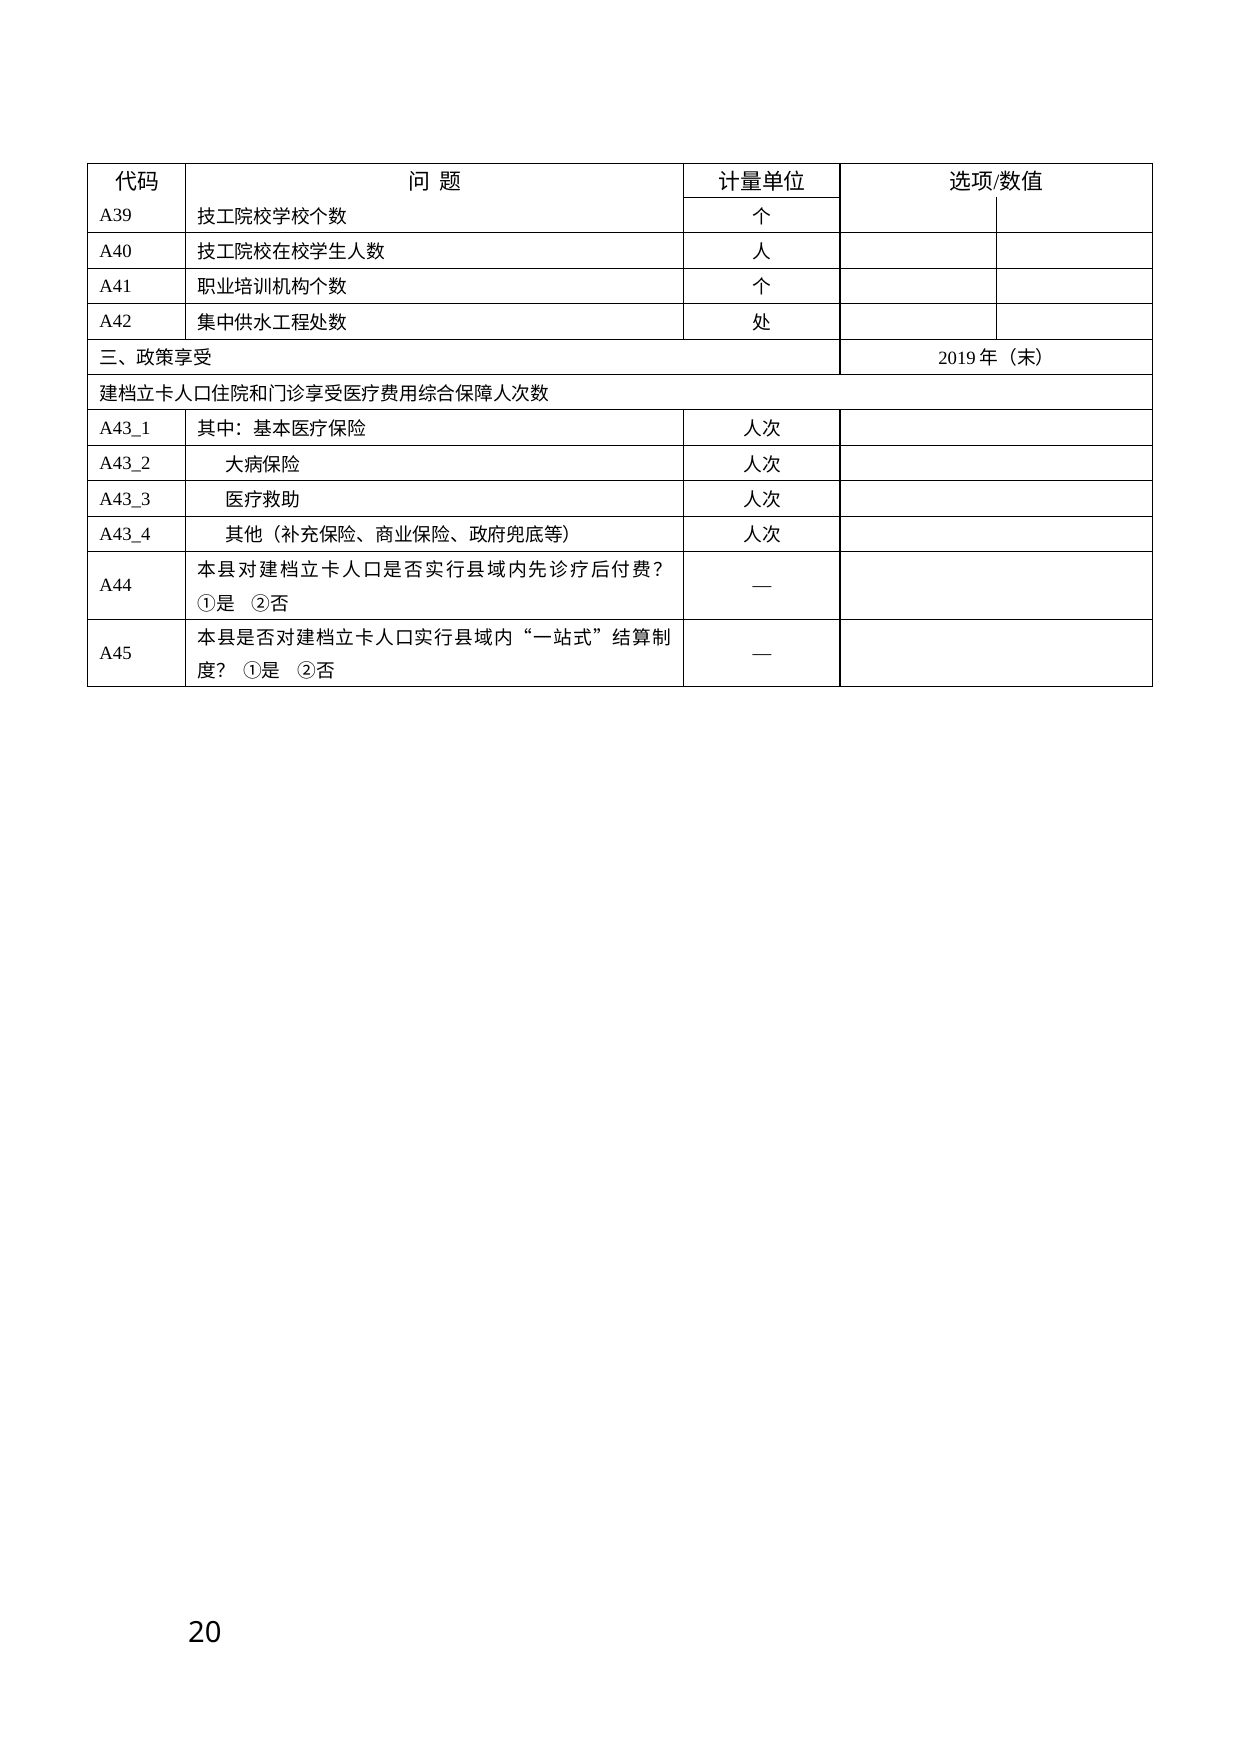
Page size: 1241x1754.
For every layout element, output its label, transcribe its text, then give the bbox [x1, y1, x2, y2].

table_cell [841, 233, 996, 268]
table_cell [841, 481, 1152, 516]
table_cell [841, 304, 996, 338]
table_cell A39 [88, 197, 185, 232]
table_cell 本县是否对建档立卡人口实行县域内“一站式”结算制度？ ①是 ②否 [186, 620, 683, 686]
table_cell 个 [684, 269, 839, 303]
table_cell A45 [88, 620, 185, 686]
table_cell A43_3 [88, 481, 185, 516]
table_cell 本县对建档立卡人口是否实行县域内先诊疗后付费？ ①是 ②否 [186, 552, 683, 618]
table_cell [997, 269, 1152, 303]
table_cell 2019年（末） [841, 340, 1152, 374]
table_cell 人次 [684, 410, 839, 445]
table_cell [841, 446, 1152, 480]
table_cell — [684, 620, 839, 686]
table_cell [841, 410, 1152, 445]
table_cell 处 [684, 304, 839, 338]
table_cell [997, 233, 1152, 268]
table_header 选项/数值 [841, 164, 1152, 197]
table_cell 人次 [684, 481, 839, 516]
table_cell 其他（补充保险、商业保险、政府兜底等） [186, 517, 683, 551]
table_cell 人次 [684, 446, 839, 480]
table_cell 技工院校学校个数 [186, 197, 683, 232]
table_cell [841, 269, 996, 303]
table_cell A43_4 [88, 517, 185, 551]
table_cell 个 [684, 198, 839, 232]
table_cell A41 [88, 269, 185, 303]
table_cell [997, 304, 1152, 338]
table_cell A40 [88, 233, 185, 268]
table_header 问 题 [186, 164, 683, 197]
table_cell 医疗救助 [186, 481, 683, 516]
table_cell 集中供水工程处数 [186, 304, 683, 338]
table_header 计量单位 [684, 164, 839, 197]
table_cell 职业培训机构个数 [186, 269, 683, 303]
table_cell [841, 197, 996, 232]
table_cell A44 [88, 552, 185, 618]
table_cell A43_1 [88, 410, 185, 445]
table_cell [841, 620, 1152, 686]
table_cell A43_2 [88, 446, 185, 480]
table_cell [997, 197, 1152, 232]
table_cell A42 [88, 304, 185, 338]
table_cell 大病保险 [186, 446, 683, 480]
table_cell 其中：基本医疗保险 [186, 410, 683, 445]
table_cell 技工院校在校学生人数 [186, 233, 683, 268]
table_cell 人 [684, 233, 839, 268]
table_cell 三、政策享受 [88, 340, 839, 374]
table_cell [841, 552, 1152, 618]
table_cell [841, 517, 1152, 551]
table_cell — [684, 552, 839, 618]
table_cell 建档立卡人口住院和门诊享受医疗费用综合保障人次数 [88, 375, 1152, 409]
table_cell 人次 [684, 517, 839, 551]
table_header 代码 [88, 164, 185, 197]
